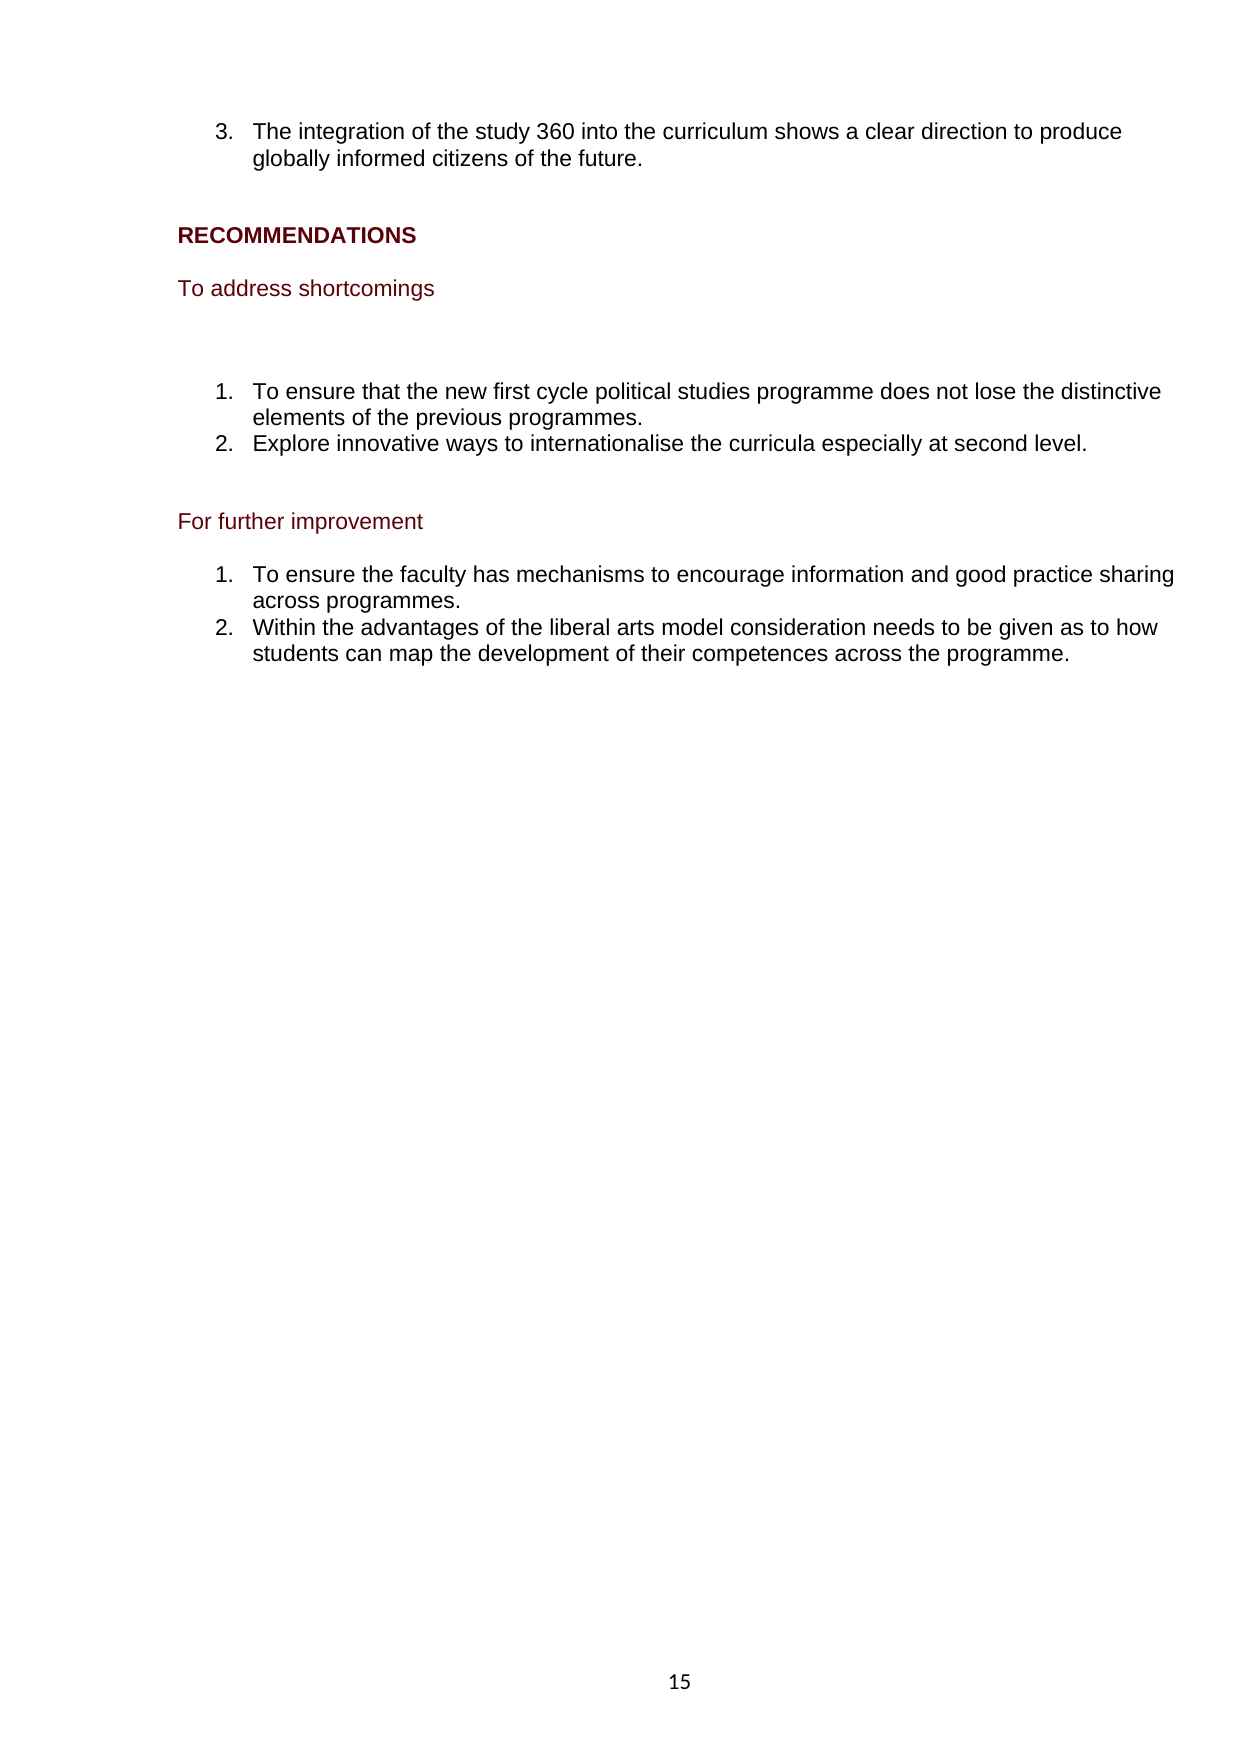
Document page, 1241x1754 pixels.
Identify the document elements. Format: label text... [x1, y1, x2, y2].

text For further improvement [177, 508, 1181, 534]
text RECOMMENDATIONS [177, 222, 1181, 248]
list To ensure that the new first cycle political studies programme does not lose the distinctive elements of the previous programmes. [215, 378, 1181, 430]
list The integration of the study 360 into the curriculum shows a clear direction to produce globally informed citizens of the future. [215, 118, 1181, 171]
list To ensure the faculty has mechanisms to encourage information and good practice sharing across programmes. [215, 561, 1181, 613]
list Within the advantages of the liberal arts model consideration needs to be given as to how students can map the development of their competences across the programme. [215, 613, 1181, 666]
list Explore innovative ways to internationalise the curricula especially at second level. [215, 430, 1181, 457]
text To address shortcomings [177, 275, 1181, 301]
